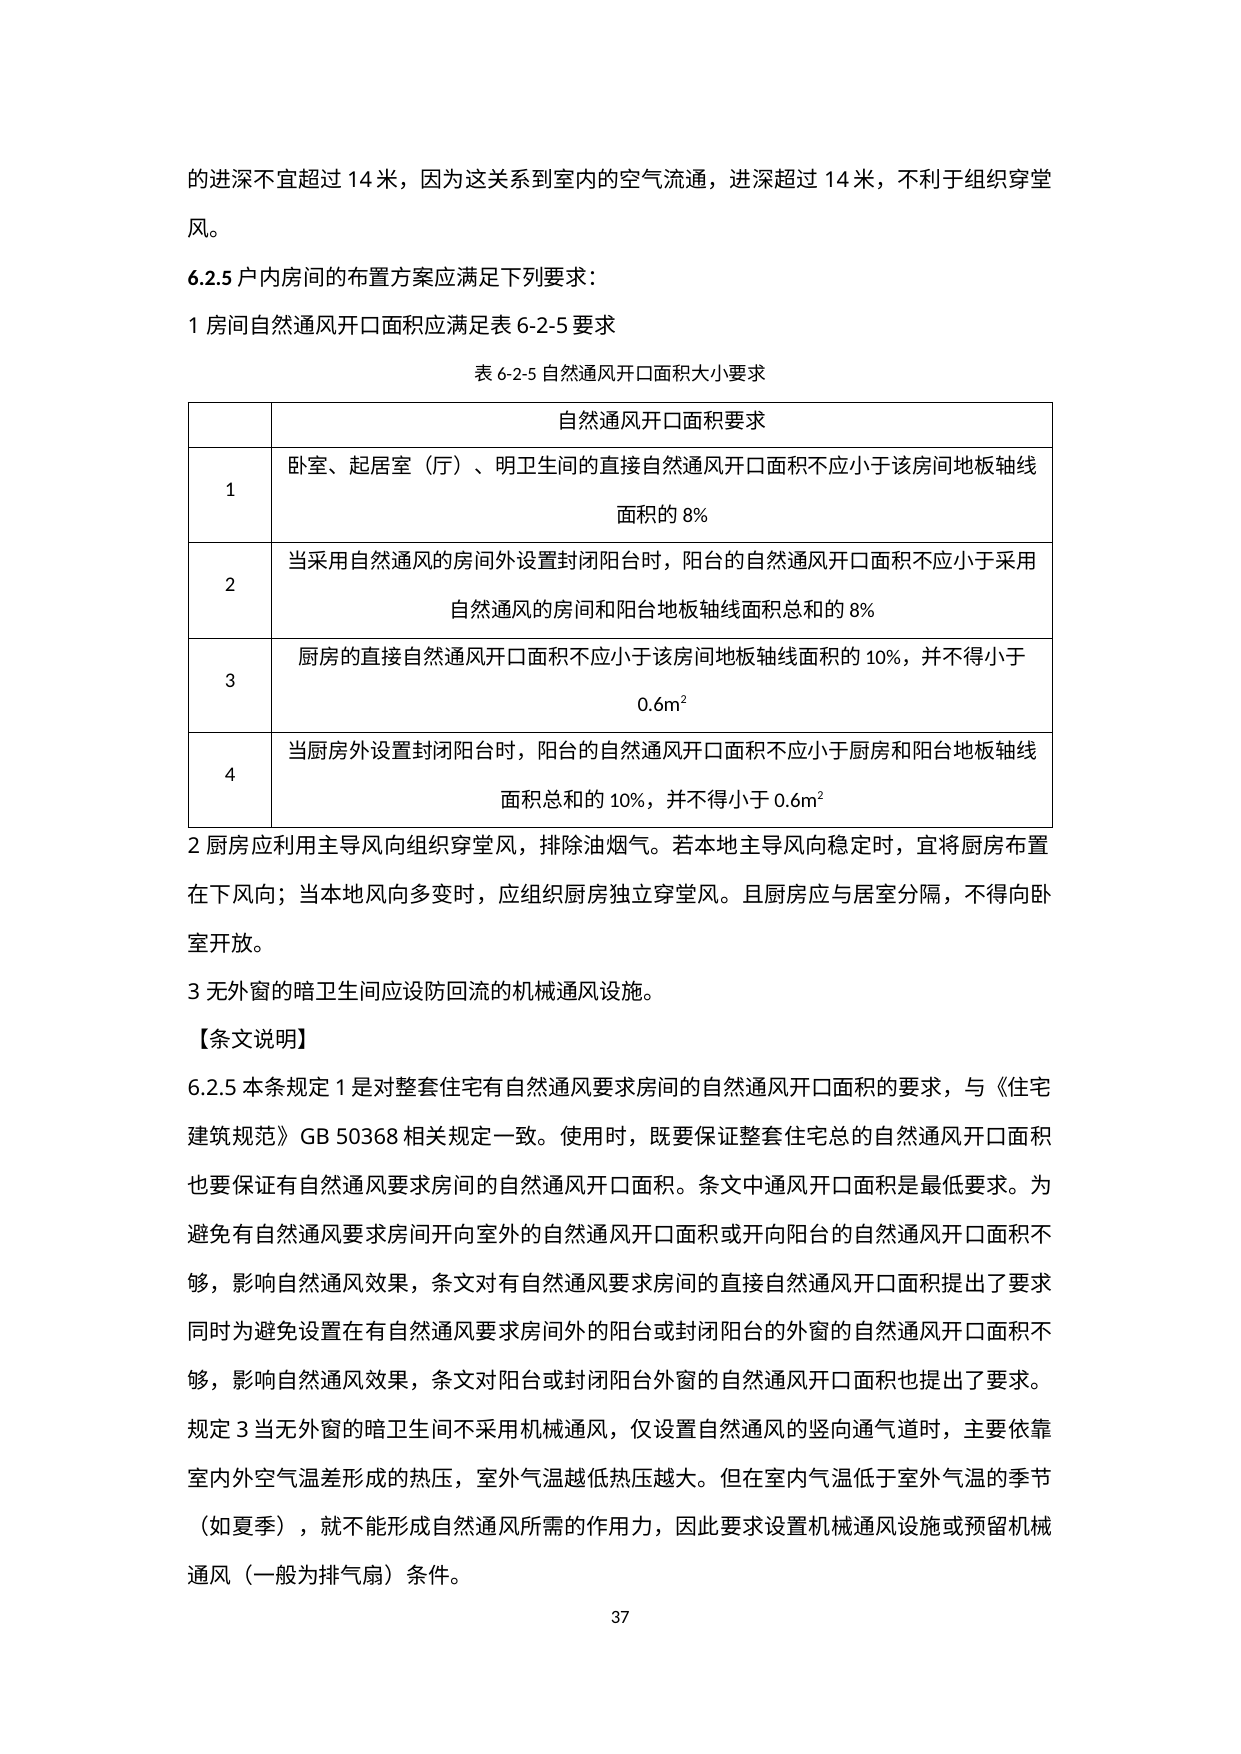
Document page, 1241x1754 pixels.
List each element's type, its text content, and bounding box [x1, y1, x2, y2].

text 6.2.5 本条规定1是对整套住宅有自然通风要求房间的自然通风开口面积的要求，与《住宅建筑规范》GB 50368相关规定一致。使用时，既要保证整套住宅总的自然通风开口面积，也要保证有自然通风要求房间的自然通风开口面积。条文中通风开口面积是最低要求。为避免有自然通风要求房间开向室外的自然通风开口面积或开向阳台的自然通风开口面积不够，影响自然通风效果，条文对有自然通风要求房间的直接自然通风开口面积提出了要求；同时为避免设置在有自然通风要求房间外的阳台或封闭阳台的外窗的自然通风开口面积不够，影响自然通风效果，条文对阳台或封闭阳台外窗的自然通风开口面积也提出了要求。规定3当无外窗的暗卫生间不采用机械通风，仅设置自然通风的竖向通气道时，主要依靠室内外空气温差形成的热压，室外气温越低热压越大。但在室内气温低于室外气温的季节（如夏季），就不能形成自然通风所需的作用力，因此要求设置机械通风设施或预留机械通风（一般为排气扇）条件。 [187, 1070, 1053, 1590]
table_header 自然通风开口面积要求 [272, 403, 1052, 447]
table_cell 3 [189, 639, 271, 732]
table_cell 当厨房外设置封闭阳台时，阳台的自然通风开口面积不应小于厨房和阳台地板轴线面积总和的10%，并不得小于0.6m2 [272, 733, 1052, 827]
table_cell 4 [189, 733, 271, 827]
text 1 房间自然通风开口面积应满足表6-2-5要求 [187, 307, 1053, 340]
table_cell 当采用自然通风的房间外设置封闭阳台时，阳台的自然通风开口面积不应小于采用自然通风的房间和阳台地板轴线面积总和的8% [272, 543, 1052, 638]
text 【条文说明】 [187, 1022, 1053, 1054]
table_header [189, 403, 271, 447]
table_cell 2 [189, 543, 271, 638]
table_cell 卧室、起居室（厅）、明卫生间的直接自然通风开口面积不应小于该房间地板轴线面积的8% [272, 448, 1052, 542]
table_cell 厨房的直接自然通风开口面积不应小于该房间地板轴线面积的10%，并不得小于0.6m2 [272, 639, 1052, 732]
text 2 厨房应利用主导风向组织穿堂风，排除油烟气。若本地主导风向稳定时，宜将厨房布置在下风向；当本地风向多变时，应组织厨房独立穿堂风。且厨房应与居室分隔，不得向卧室开放。 [187, 828, 1053, 958]
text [187, 162, 1053, 243]
table_cell 1 [189, 448, 271, 542]
text 6.2.5 户内房间的布置方案应满足下列要求： [187, 259, 1053, 292]
text 3 无外窗的暗卫生间应设防回流的机械通风设施。 [187, 973, 1053, 1006]
text 表6-2-5 自然通风开口面积大小要求 [187, 356, 1053, 388]
